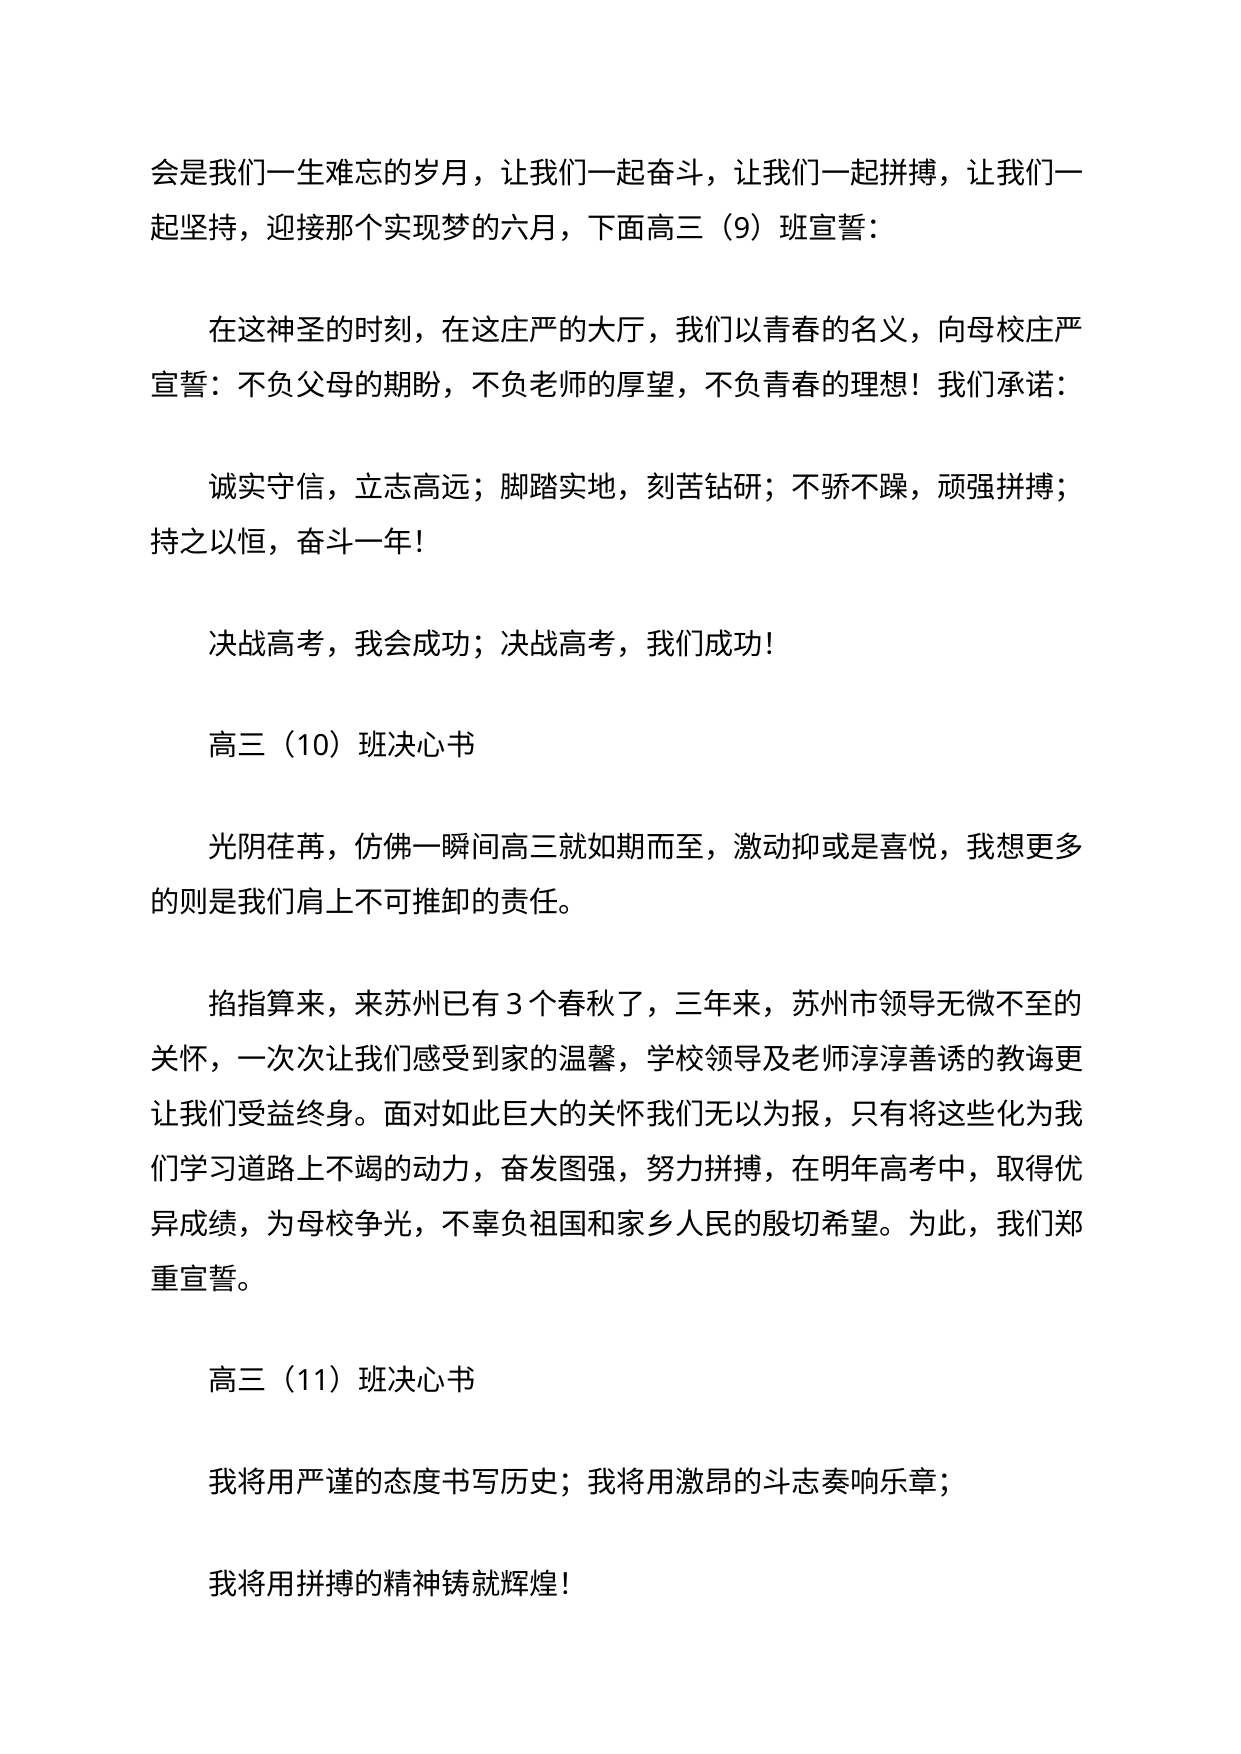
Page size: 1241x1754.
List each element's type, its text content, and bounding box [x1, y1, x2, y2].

text 在这神圣的时刻，在这庄严的大厅，我们以青春的名义，向母校庄严宣誓：不负父母的期盼，不负老师的厚望，不负青春的理想！我们承诺： [150, 307, 1090, 404]
text 我将用拼搏的精神铸就辉煌！ [150, 1561, 1090, 1603]
text 决战高考，我会成功；决战高考，我们成功！ [150, 620, 1090, 662]
text 我将用严谨的态度书写历史；我将用激昂的斗志奏响乐章； [150, 1459, 1090, 1501]
text 高三（10）班决心书 [150, 722, 1090, 764]
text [150, 150, 1090, 247]
text 掐指算来，来苏州已有3个春秋了，三年来，苏州市领导无微不至的关怀，一次次让我们感受到家的温馨，学校领导及老师淳淳善诱的教诲更让我们受益终身。面对如此巨大的关怀我们无以为报，只有将这些化为我们学习道路上不竭的动力，奋发图强，努力拼搏，在明年高考中，取得优异成绩，为母校争光，不辜负祖国和家乡人民的殷切希望。为此，我们郑重宣誓。 [150, 981, 1090, 1297]
text 诚实守信，立志高远；脚踏实地，刻苦钻研；不骄不躁，顽强拼搏；持之以恒，奋斗一年！ [150, 463, 1090, 561]
text 光阴荏苒，仿佛一瞬间高三就如期而至，激动抑或是喜悦，我想更多的则是我们肩上不可推卸的责任。 [150, 824, 1090, 921]
text 高三（11）班决心书 [150, 1357, 1090, 1399]
